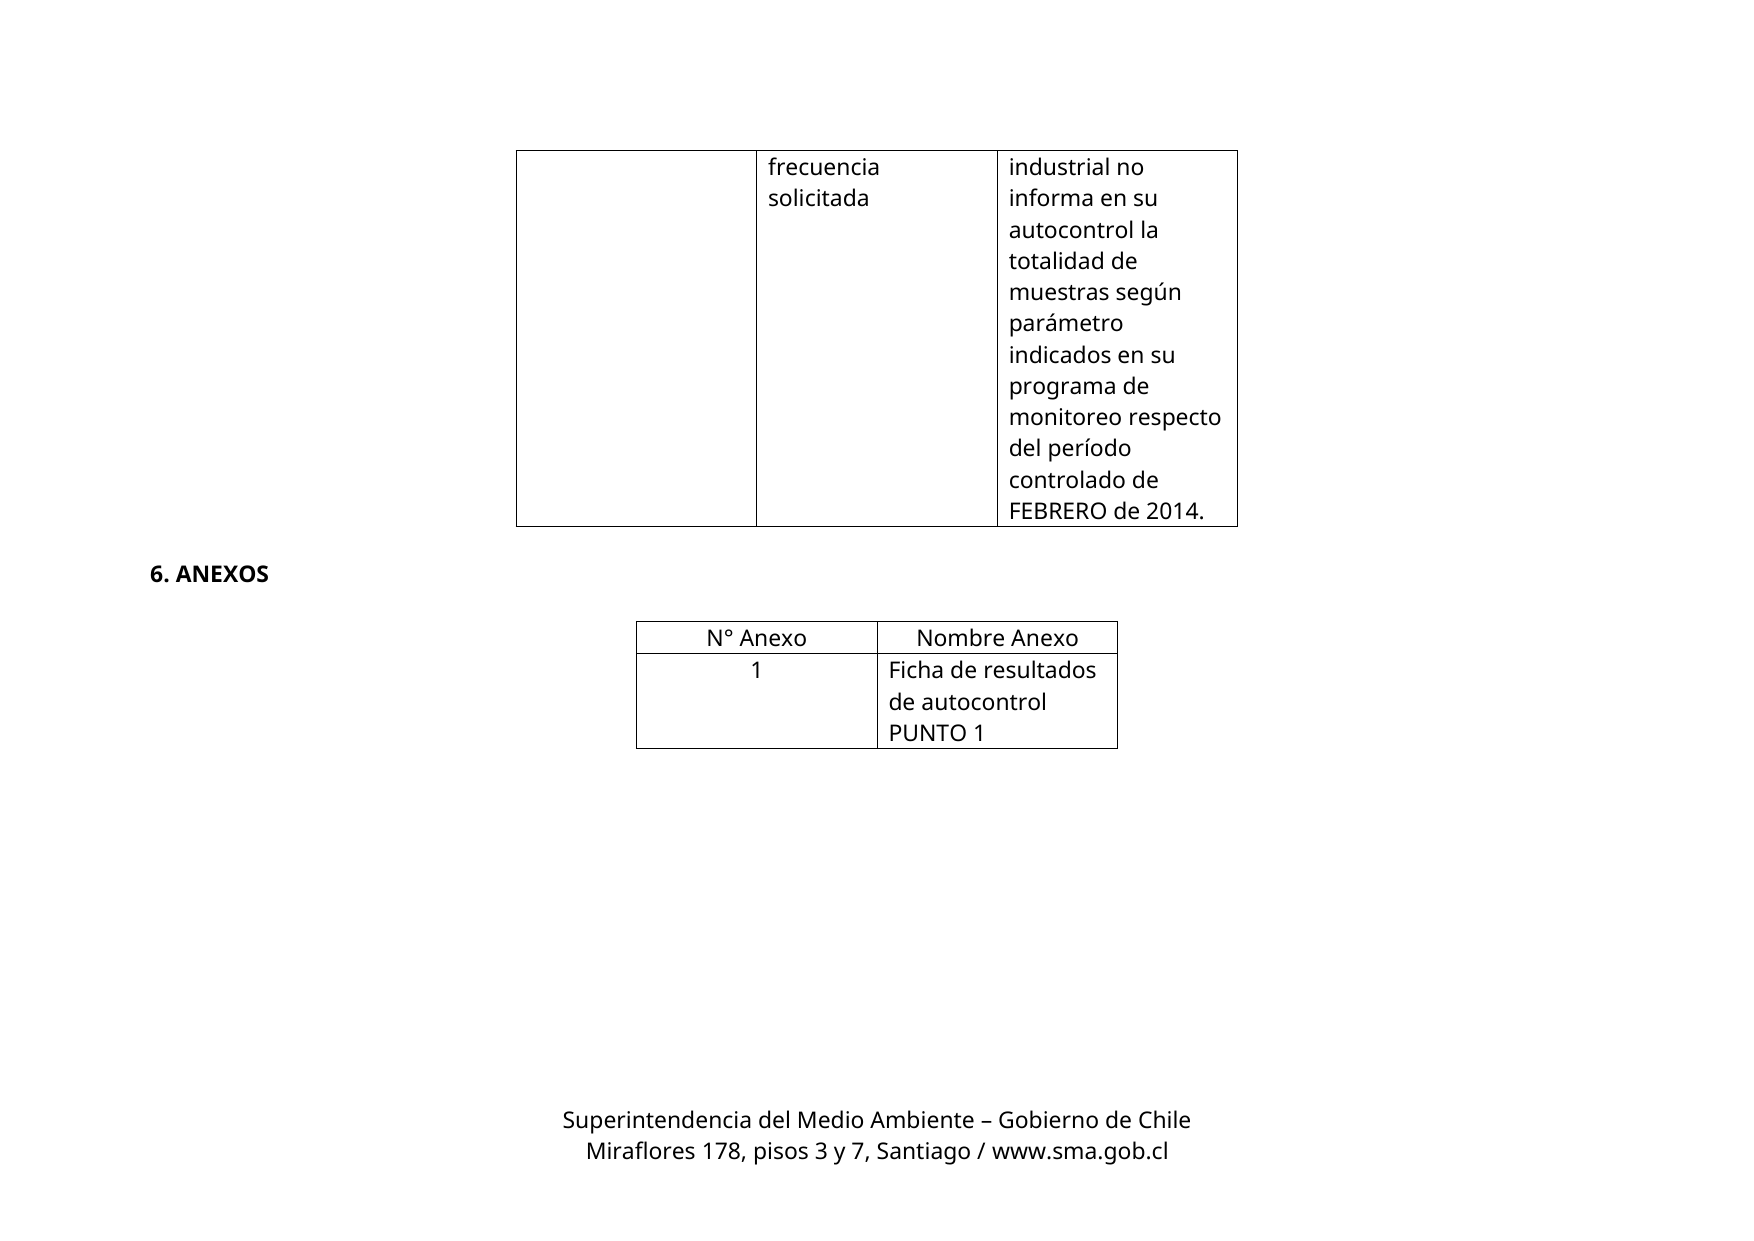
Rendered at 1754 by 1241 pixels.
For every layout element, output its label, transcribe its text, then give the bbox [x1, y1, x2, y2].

table_cell 5 [517, 151, 756, 526]
text 6. ANEXOS [150, 527, 1604, 589]
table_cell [757, 151, 997, 526]
table_header Nombre Anexo [878, 622, 1117, 653]
table_header N° Anexo [637, 622, 877, 653]
table_cell 1 [637, 654, 877, 748]
table_cell Ficha de resultados de autocontrol PUNTO 1 [878, 654, 1117, 748]
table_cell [998, 151, 1237, 526]
